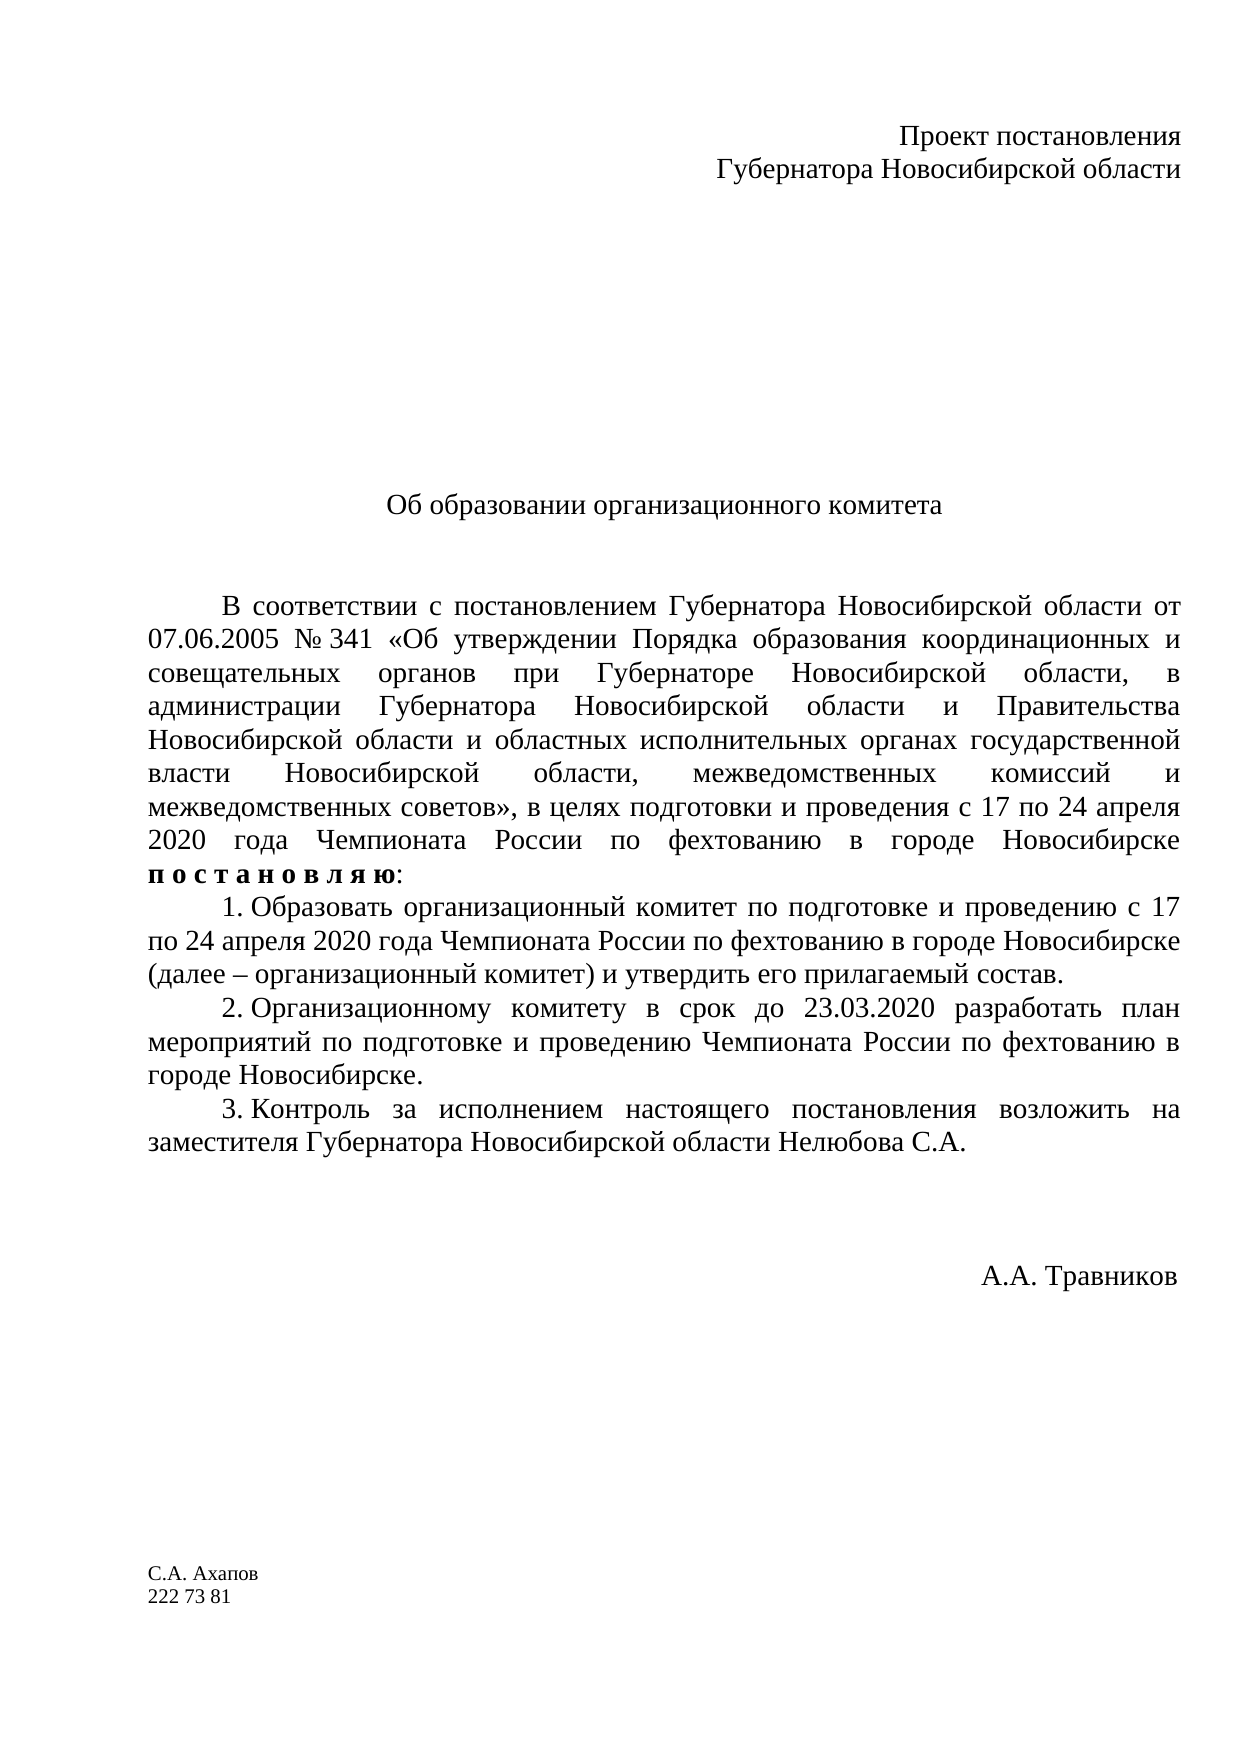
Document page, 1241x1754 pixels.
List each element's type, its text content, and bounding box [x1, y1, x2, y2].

text 2. Организационному комитету в срок до 23.03.2020 разработать план мероприятий по подготовке и проведению Чемпионата России по фехтованию в городе Новосибирске. [148, 990, 1181, 1091]
text 1. Образовать организационный комитет по подготовке и проведению с 17 по 24 апреля 2020 года Чемпионата России по фехтованию в городе Новосибирске (далее – организационный комитет) и утвердить его прилагаемый состав. [148, 889, 1181, 990]
text Об образовании организационного комитета [148, 487, 1181, 521]
text Проект постановления [148, 118, 1181, 152]
text C.А. Ахапов [148, 1560, 1181, 1584]
text Губернатора Новосибирской области [148, 152, 1181, 185]
text 3. Контроль за исполнением настоящего постановления возложить на заместителя Губернатора Новосибирской области Нелюбова С.А. [148, 1091, 1181, 1158]
text В соответствии с постановлением Губернатора Новосибирской области от 07.06.2005 № 341 «Об утверждении Порядка образования координационных и совещательных органов при Губернаторе Новосибирской области, в администрации Губернатора Новосибирской области и Правительства Новосибирской области и областных исполнительных органах государственной власти Новосибирской области, межведомственных комиссий и межведомственных советов», в целях подготовки и проведения с 17 по 24 апреля 2020 года Чемпионата России по фехтованию в городе Новосибирске п о с т а н о в л я ю: [148, 588, 1181, 889]
text А.А. Травников [885, 1258, 1181, 1292]
text 222 73 81 [148, 1584, 1181, 1608]
